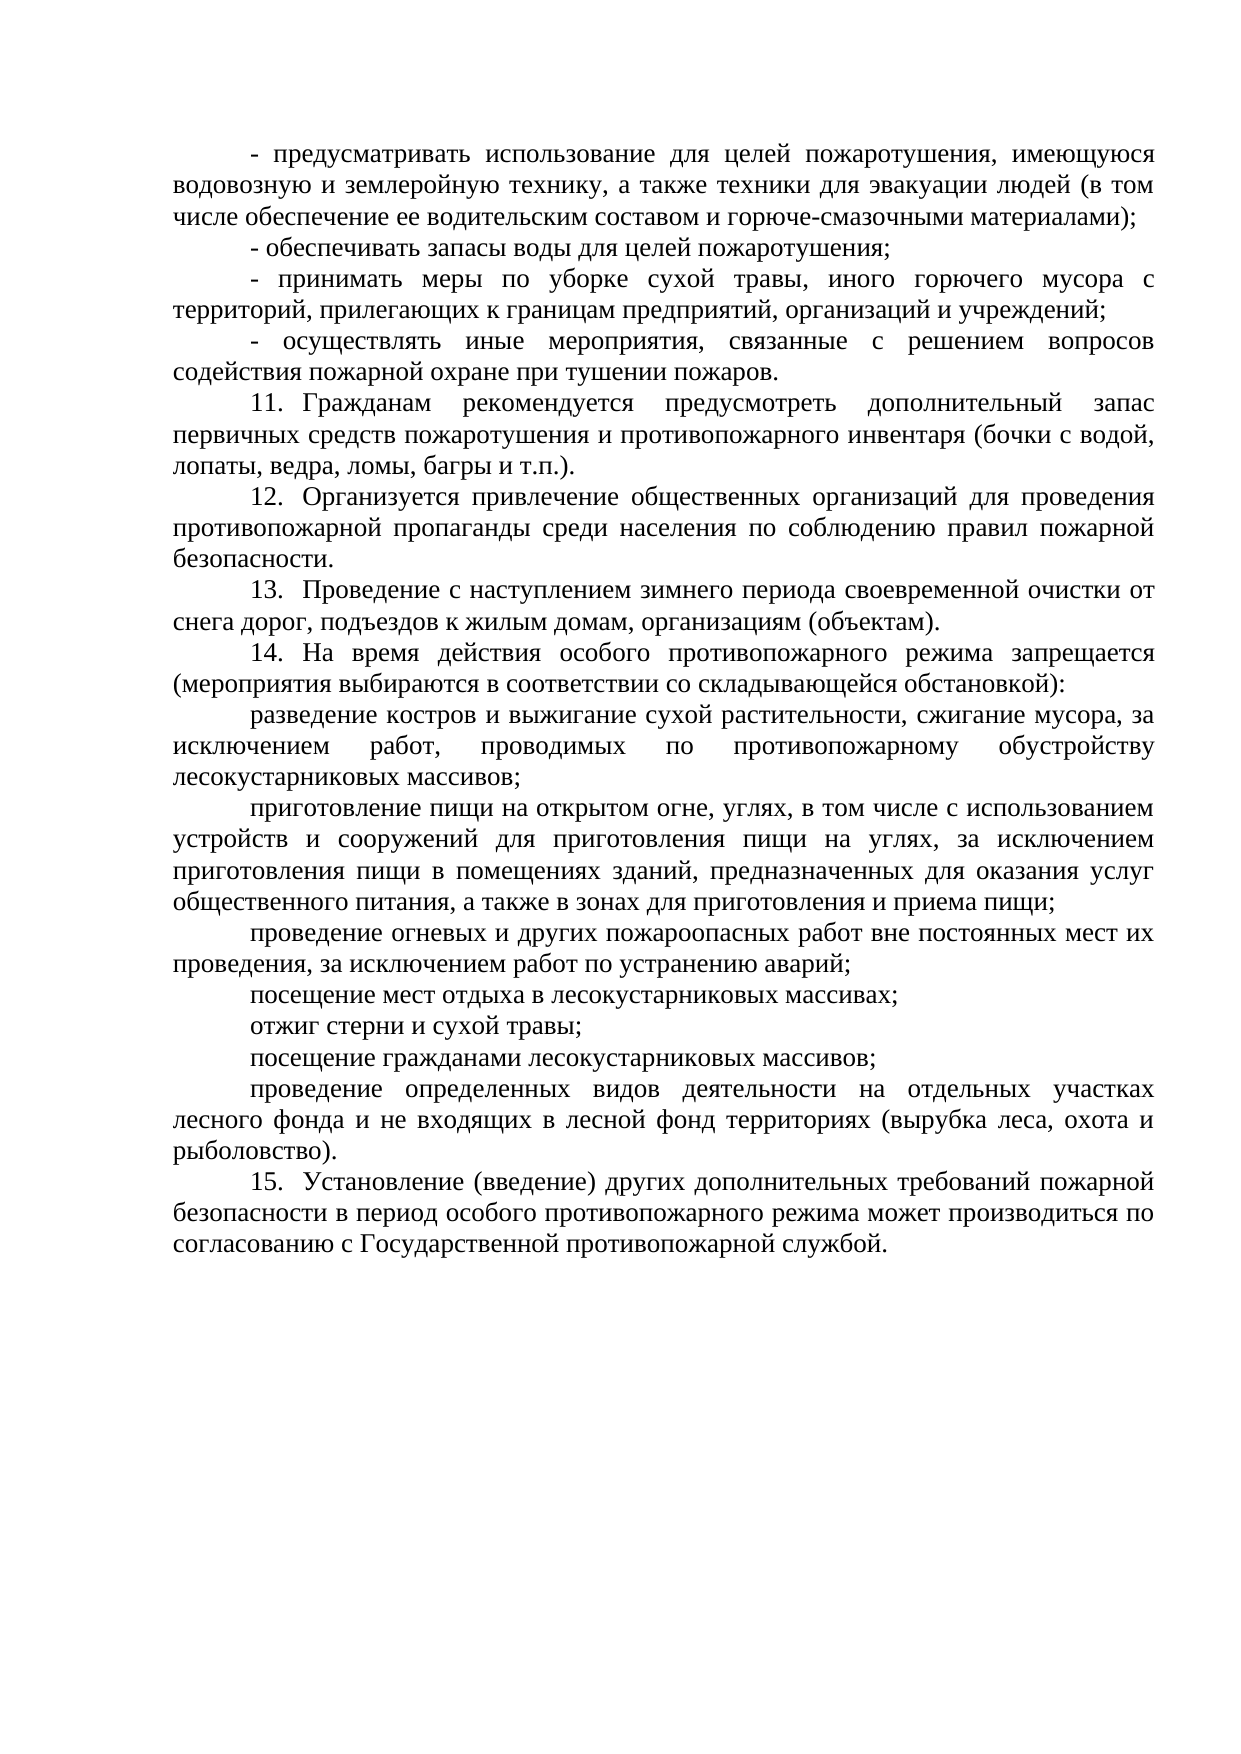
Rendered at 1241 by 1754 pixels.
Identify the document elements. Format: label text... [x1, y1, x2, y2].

text отжиг стерни и сухой травы; [173, 1009, 1156, 1041]
list Гражданам рекомендуется предусмотреть дополнительный запас первичных средств пожаротушения и противопожарного инвентаря (бочки с водой, лопаты, ведра, ломы, багры и т.п.). [173, 387, 1156, 480]
text проведение определенных видов деятельности на отдельных участках лесного фонда и не входящих в лесной фонд территориях (вырубка леса, охота и рыболовство). [173, 1072, 1156, 1165]
text приготовление пищи на открытом огне, углях, в том числе с использованием устройств и сооружений для приготовления пищи на углях, за исключением приготовления пищи в помещениях зданий, предназначенных для оказания услуг общественного питания, а также в зонах для приготовления и приема пищи; [173, 791, 1156, 916]
text проведение огневых и других пожароопасных работ вне постоянных мест их проведения, за исключением работ по устранению аварий; [173, 916, 1156, 978]
text - принимать меры по уборке сухой травы, иного горючего мусора с территорий, прилегающих к границам предприятий, организаций и учреждений; [173, 262, 1156, 324]
text посещение гражданами лесокустарниковых массивов; [173, 1041, 1156, 1072]
text - осуществлять иные мероприятия, связанные с решением вопросов содействия пожарной охране при тушении пожаров. [173, 324, 1156, 387]
list На время действия особого противопожарного режима запрещается (мероприятия выбираются в соответствии со складывающейся обстановкой): [173, 636, 1156, 698]
text - предусматривать использование для целей пожаротушения, имеющуюся водовозную и землеройную технику, а также техники для эвакуации людей (в том числе обеспечение ее водительским составом и горюче-смазочными материалами); [173, 137, 1156, 231]
text - обеспечивать запасы воды для целей пожаротушения; [173, 231, 1156, 262]
list Установление (введение) других дополнительных требований пожарной безопасности в период особого противопожарного режима может производиться по согласованию с Государственной противопожарной службой. [173, 1165, 1156, 1259]
list Организуется привлечение общественных организаций для проведения противопожарной пропаганды среди населения по соблюдению правил пожарной безопасности. [173, 480, 1156, 573]
list Проведение с наступлением зимнего периода своевременной очистки от снега дорог, подъездов к жилым домам, организациям (объектам). [173, 573, 1156, 636]
text разведение костров и выжигание сухой растительности, сжигание мусора, за исключением работ, проводимых по противопожарному обустройству лесокустарниковых массивов; [173, 698, 1156, 791]
text посещение мест отдыха в лесокустарниковых массивах; [173, 978, 1156, 1009]
